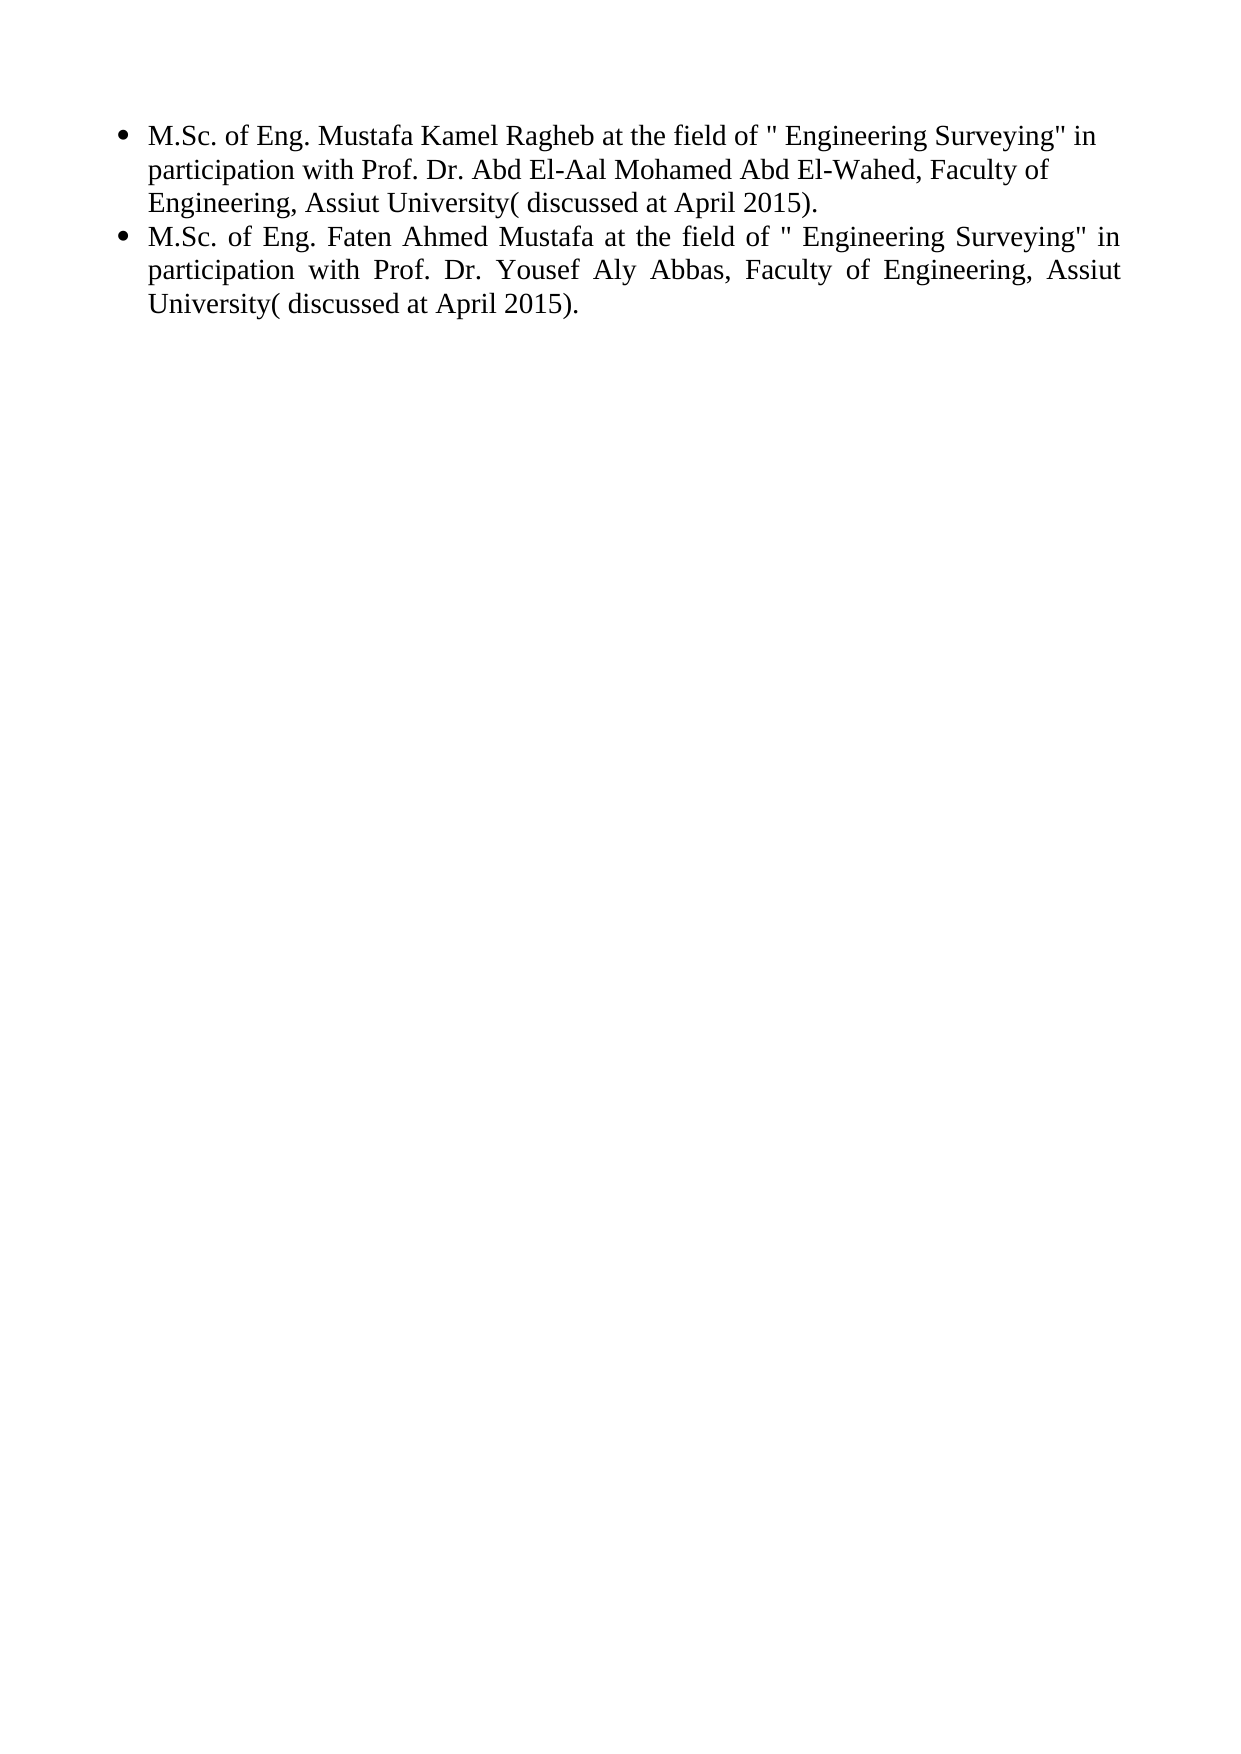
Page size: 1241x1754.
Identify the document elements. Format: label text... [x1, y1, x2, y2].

list M.Sc. of Eng. Faten Ahmed Mustafa at the field of " Engineering Surveying" in participation with Prof. Dr. Yousef Aly Abbas, Faculty of Engineering, Assiut University( discussed at April 2015). [118, 219, 1122, 319]
list M.Sc. of Eng. Mustafa Kamel Ragheb at the field of " Engineering Surveying" in participation with Prof. Dr. Abd El-Aal Mohamed Abd El-Wahed, Faculty of Engineering, Assiut University( discussed at April 2015). [118, 118, 1122, 219]
